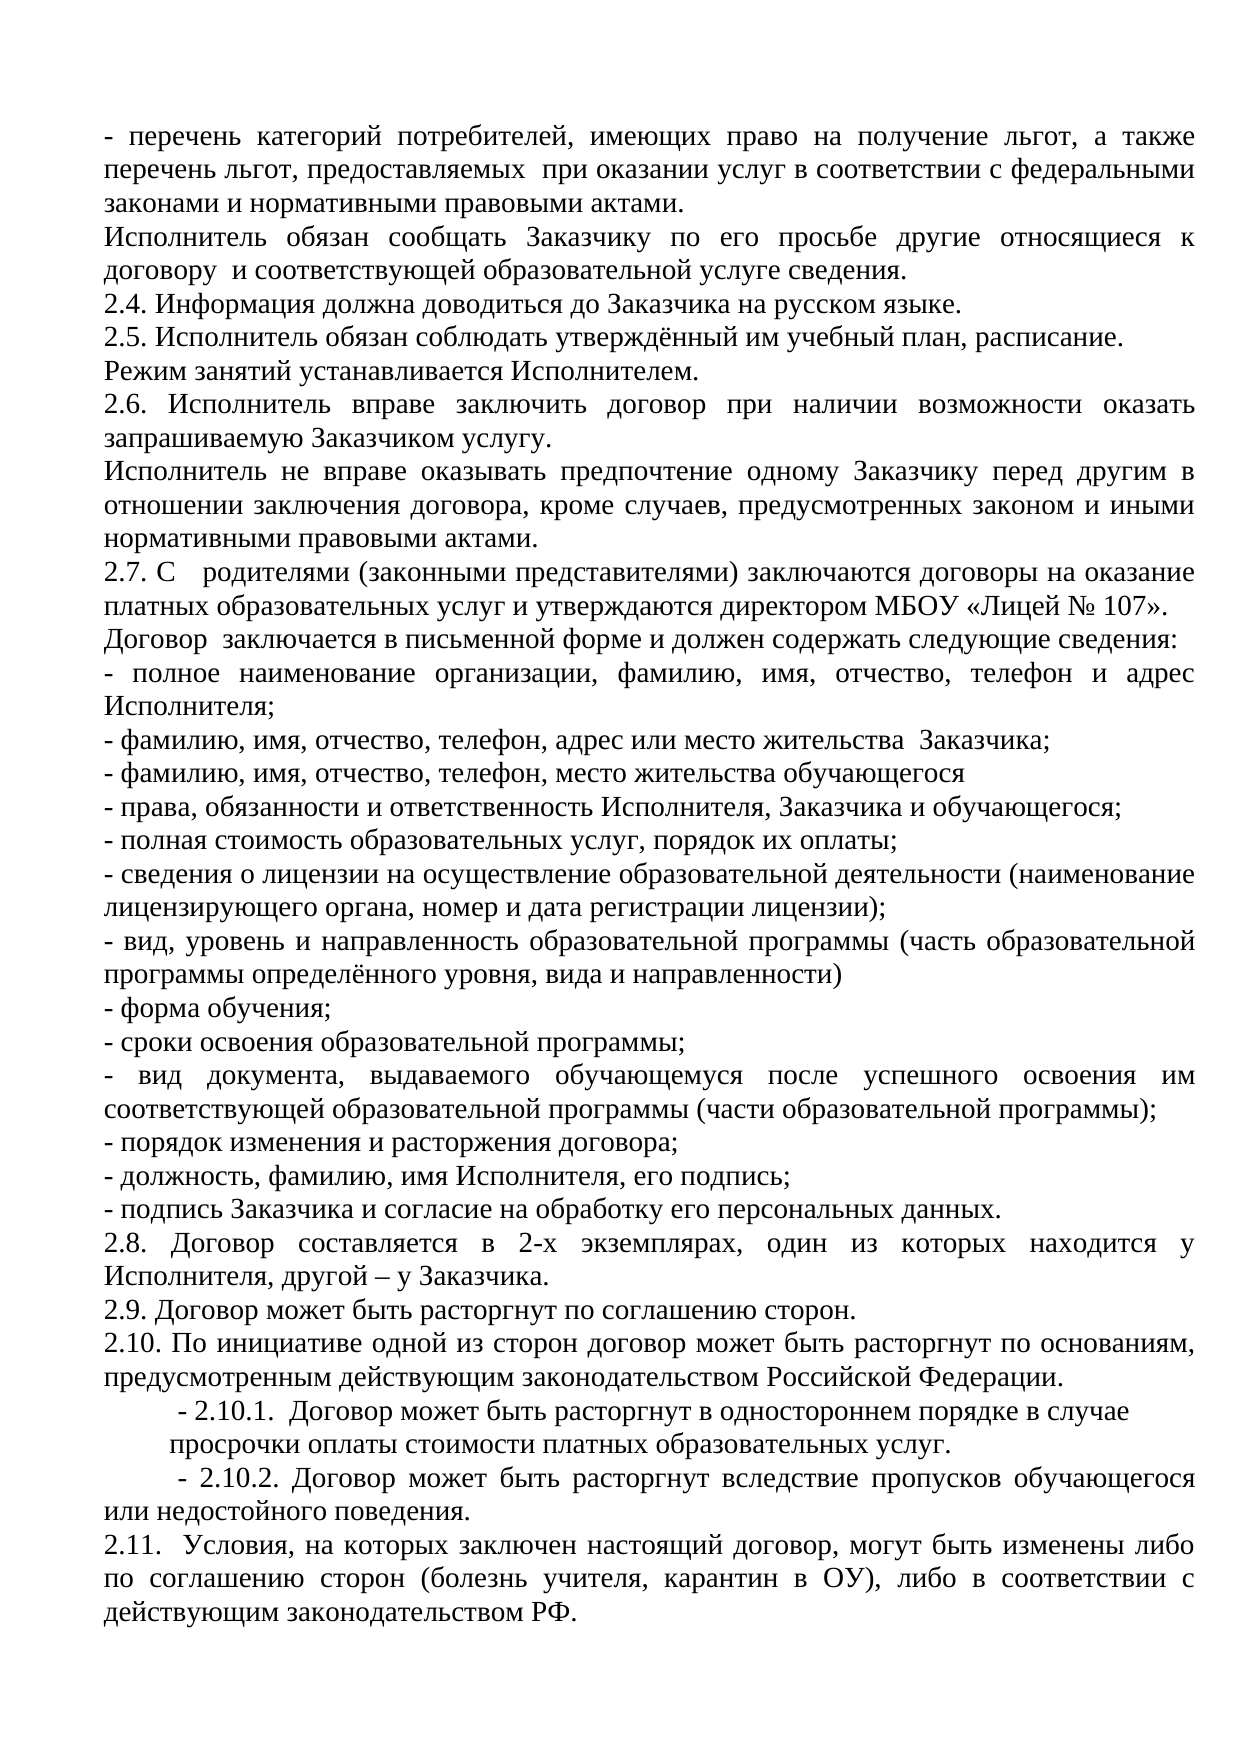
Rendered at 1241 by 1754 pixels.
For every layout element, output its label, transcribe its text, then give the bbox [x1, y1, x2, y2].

text Исполнитель обязан сообщать Заказчику по его просьбе другие относящиеся к договору и соответствующей образовательной услуге сведения. [103, 219, 1196, 286]
text 2.4. Информация должна доводиться до Заказчика на русском языке. [103, 286, 1196, 319]
text - 2.10.1. Договор может быть расторгнут в одностороннем порядке в случае [103, 1393, 1196, 1426]
text 2.7. С родителями (законными представителями) заключаются договоры на оказание платных образовательных услуг и утверждаются директором МБОУ «Лицей № 107». [103, 554, 1196, 621]
text - полная стоимость образовательных услуг, порядок их оплаты; [103, 822, 1196, 856]
text 2.10. По инициативе одной из сторон договор может быть расторгнут по основаниям, предусмотренным действующим законодательством Российской Федерации. [103, 1326, 1196, 1393]
text 2.6. Исполнитель вправе заключить договор при наличии возможности оказать запрашиваемую Заказчиком услугу. [103, 386, 1196, 453]
text - 2.10.2. Договор может быть расторгнут вследствие пропусков обучающегося или недостойного поведения. [103, 1460, 1196, 1527]
text - полное наименование организации, фамилию, имя, отчество, телефон и адрес Исполнителя; [103, 655, 1196, 722]
text Исполнитель не вправе оказывать предпочтение одному Заказчику перед другим в отношении заключения договора, кроме случаев, предусмотренных законом и иными нормативными правовыми актами. [103, 453, 1196, 554]
text 2.9. Договор может быть расторгнут по соглашению сторон. [103, 1292, 1196, 1326]
text - права, обязанности и ответственность Исполнителя, Заказчика и обучающегося; [103, 789, 1196, 822]
text - вид документа, выдаваемого обучающемуся после успешного освоения им соответствующей образовательной программы (части образовательной программы); [103, 1057, 1196, 1124]
text Режим занятий устанавливается Исполнителем. [103, 353, 1196, 386]
text 2.11. Условия, на которых заключен настоящий договор, могут быть изменены либо по соглашению сторон (болезнь учителя, карантин в ОУ), либо в соответствии с действующим законодательством РФ. [103, 1527, 1196, 1627]
text - перечень категорий потребителей, имеющих право на получение льгот, а также перечень льгот, предоставляемых при оказании услуг в соответствии с федеральными законами и нормативными правовыми актами. [103, 118, 1196, 219]
text - фамилию, имя, отчество, телефон, место жительства обучающегося [103, 755, 1196, 789]
text - порядок изменения и расторжения договора; [103, 1124, 1196, 1158]
text - подпись Заказчика и согласие на обработку его персональных данных. [103, 1191, 1196, 1225]
text Договор заключается в письменной форме и должен содержать следующие сведения: [103, 621, 1196, 655]
text 2.5. Исполнитель обязан соблюдать утверждённый им учебный план, расписание. [103, 319, 1196, 353]
text просрочки оплаты стоимости платных образовательных услуг. [103, 1426, 1196, 1460]
text - фамилию, имя, отчество, телефон, адрес или место жительства Заказчика; [103, 722, 1196, 755]
text - сведения о лицензии на осуществление образовательной деятельности (наименование лицензирующего органа, номер и дата регистрации лицензии); [103, 856, 1196, 923]
text - форма обучения; [103, 990, 1196, 1024]
text - должность, фамилию, имя Исполнителя, его подпись; [103, 1158, 1196, 1191]
text 2.8. Договор составляется в 2-х экземплярах, один из которых находится у Исполнителя, другой – у Заказчика. [103, 1225, 1196, 1292]
text - вид, уровень и направленность образовательной программы (часть образовательной программы определённого уровня, вида и направленности) [103, 923, 1196, 990]
text - сроки освоения образовательной программы; [103, 1024, 1196, 1057]
